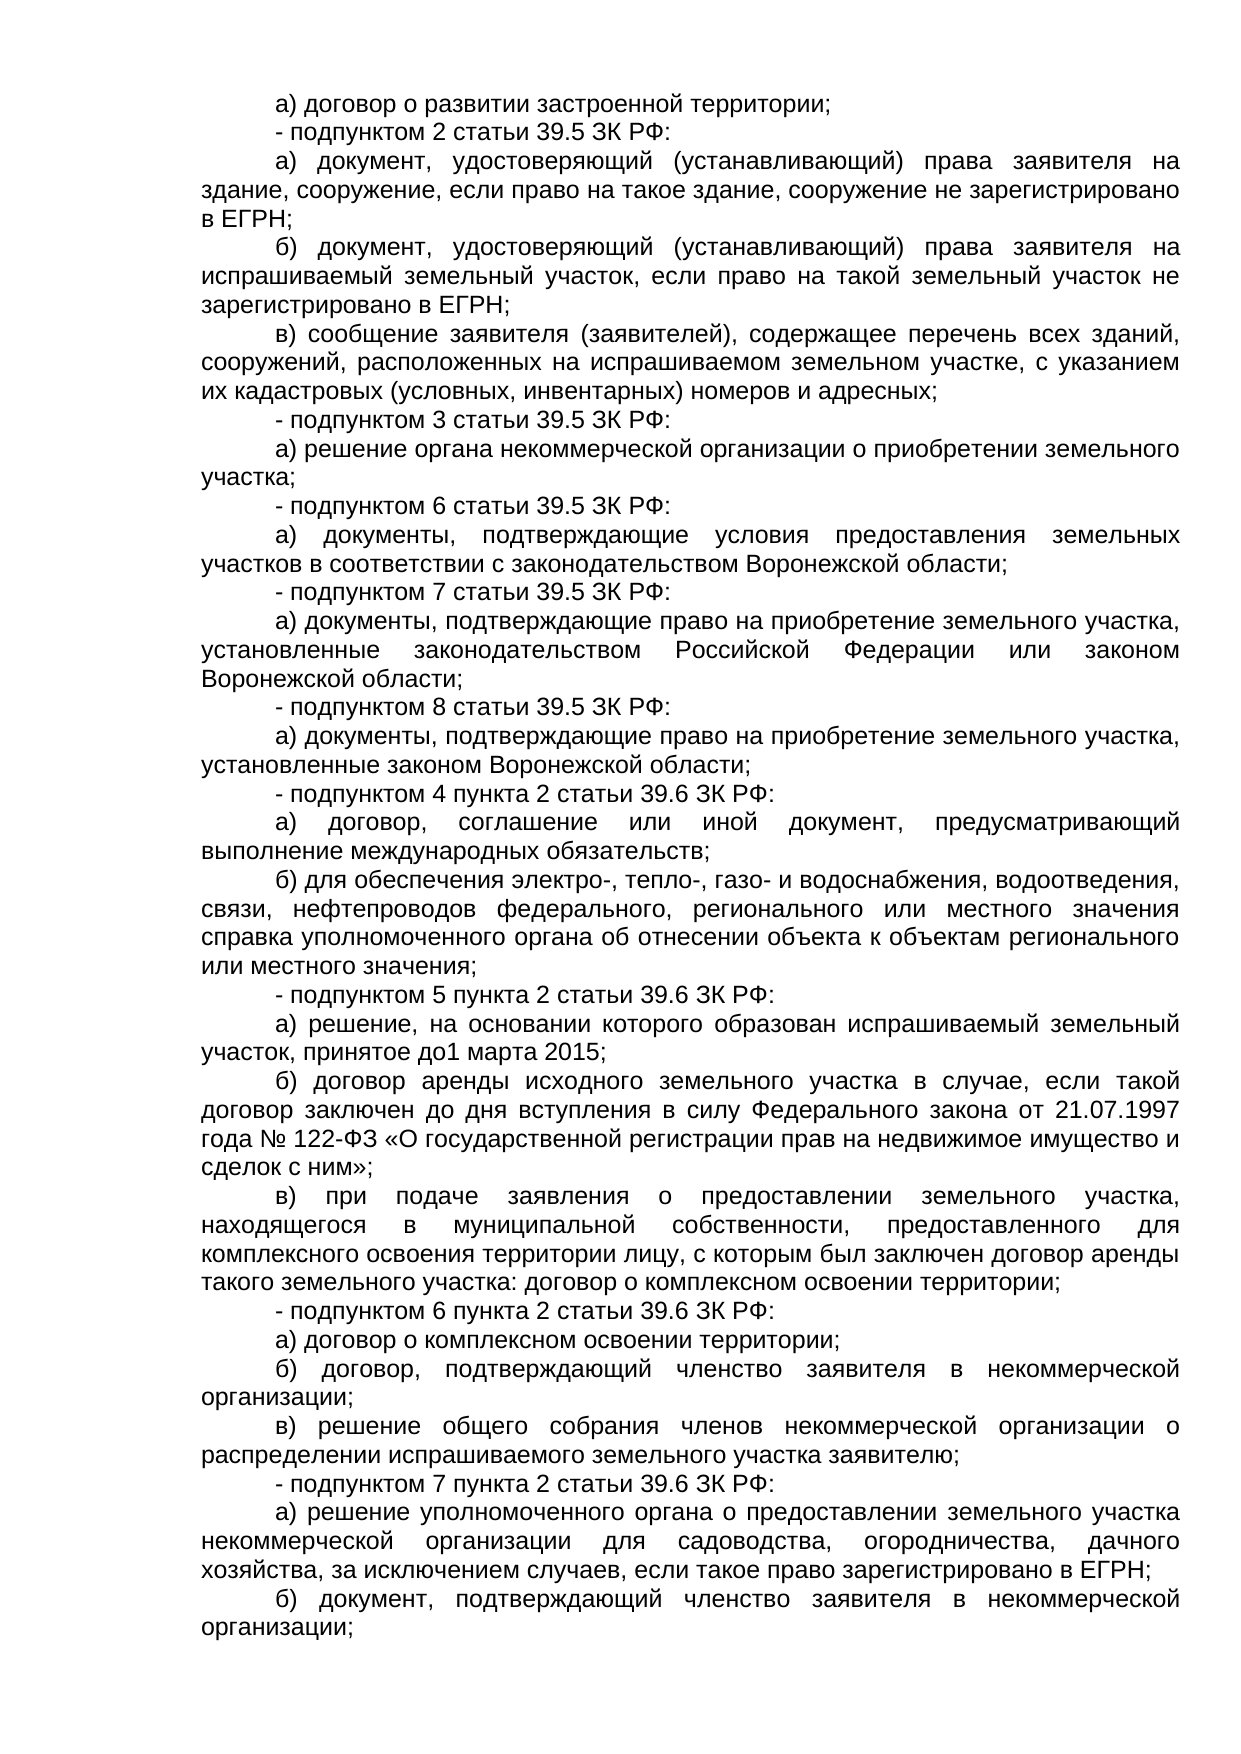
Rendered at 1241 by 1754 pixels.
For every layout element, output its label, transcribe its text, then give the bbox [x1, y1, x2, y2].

text - подпунктом 7 статьи 39.5 ЗК РФ: [201, 577, 1181, 606]
text б) договор аренды исходного земельного участка в случае, если такой договор заключен до дня вступления в силу Федерального закона от 21.07.1997 года № 122-ФЗ «О государственной регистрации прав на недвижимое имущество и сделок с ним»; [201, 1066, 1181, 1181]
text в) решение общего собрания членов некоммерческой организации о распределении испрашиваемого земельного участка заявителю; [201, 1411, 1181, 1469]
text а) договор, соглашение или иной документ, предусматривающий выполнение международных обязательств; [201, 807, 1181, 865]
text а) документы, подтверждающие право на приобретение земельного участка, установленные законодательством Российской Федерации или законом Воронежской области; [201, 606, 1181, 692]
text - подпунктом 2 статьи 39.5 ЗК РФ: [201, 117, 1181, 146]
text - подпунктом 3 статьи 39.5 ЗК РФ: [201, 405, 1181, 434]
text б) договор, подтверждающий членство заявителя в некоммерческой организации; [201, 1354, 1181, 1411]
text - подпунктом 4 пункта 2 статьи 39.6 ЗК РФ: [201, 779, 1181, 807]
text а) документ, удостоверяющий (устанавливающий) права заявителя на здание, сооружение, если право на такое здание, сооружение не зарегистрировано в ЕГРН; [201, 146, 1181, 232]
text б) документ, подтверждающий членство заявителя в некоммерческой организации; [201, 1584, 1181, 1641]
text а) договор о развитии застроенной территории; [201, 89, 1181, 117]
text б) документ, удостоверяющий (устанавливающий) права заявителя на испрашиваемый земельный участок, если право на такой земельный участок не зарегистрировано в ЕГРН; [201, 232, 1181, 319]
text - подпунктом 6 статьи 39.5 ЗК РФ: [201, 491, 1181, 520]
text а) решение органа некоммерческой организации о приобретении земельного участка; [201, 434, 1181, 491]
text - подпунктом 5 пункта 2 статьи 39.6 ЗК РФ: [201, 980, 1181, 1009]
text а) документы, подтверждающие условия предоставления земельных участков в соответствии с законодательством Воронежской области; [201, 520, 1181, 577]
text - подпунктом 8 статьи 39.5 ЗК РФ: [201, 692, 1181, 721]
text - подпунктом 6 пункта 2 статьи 39.6 ЗК РФ: [201, 1296, 1181, 1325]
text в) сообщение заявителя (заявителей), содержащее перечень всех зданий, сооружений, расположенных на испрашиваемом земельном участке, с указанием их кадастровых (условных, инвентарных) номеров и адресных; [201, 319, 1181, 405]
text а) решение, на основании которого образован испрашиваемый земельный участок, принятое до1 марта 2015; [201, 1009, 1181, 1066]
text - подпунктом 7 пункта 2 статьи 39.6 ЗК РФ: [201, 1469, 1181, 1497]
text а) документы, подтверждающие право на приобретение земельного участка, установленные законом Воронежской области; [201, 721, 1181, 779]
text а) решение уполномоченного органа о предоставлении земельного участка некоммерческой организации для садоводства, огородничества, дачного хозяйства, за исключением случаев, если такое право зарегистрировано в ЕГРН; [201, 1497, 1181, 1584]
text б) для обеспечения электро-, тепло-, газо- и водоснабжения, водоотведения, связи, нефтепроводов федерального, регионального или местного значения справка уполномоченного органа об отнесении объекта к объектам регионального или местного значения; [201, 865, 1181, 980]
text в) при подаче заявления о предоставлении земельного участка, находящегося в муниципальной собственности, предоставленного для комплексного освоения территории лицу, с которым был заключен договор аренды такого земельного участка: договор о комплексном освоении территории; [201, 1181, 1181, 1296]
text а) договор о комплексном освоении территории; [201, 1325, 1181, 1354]
